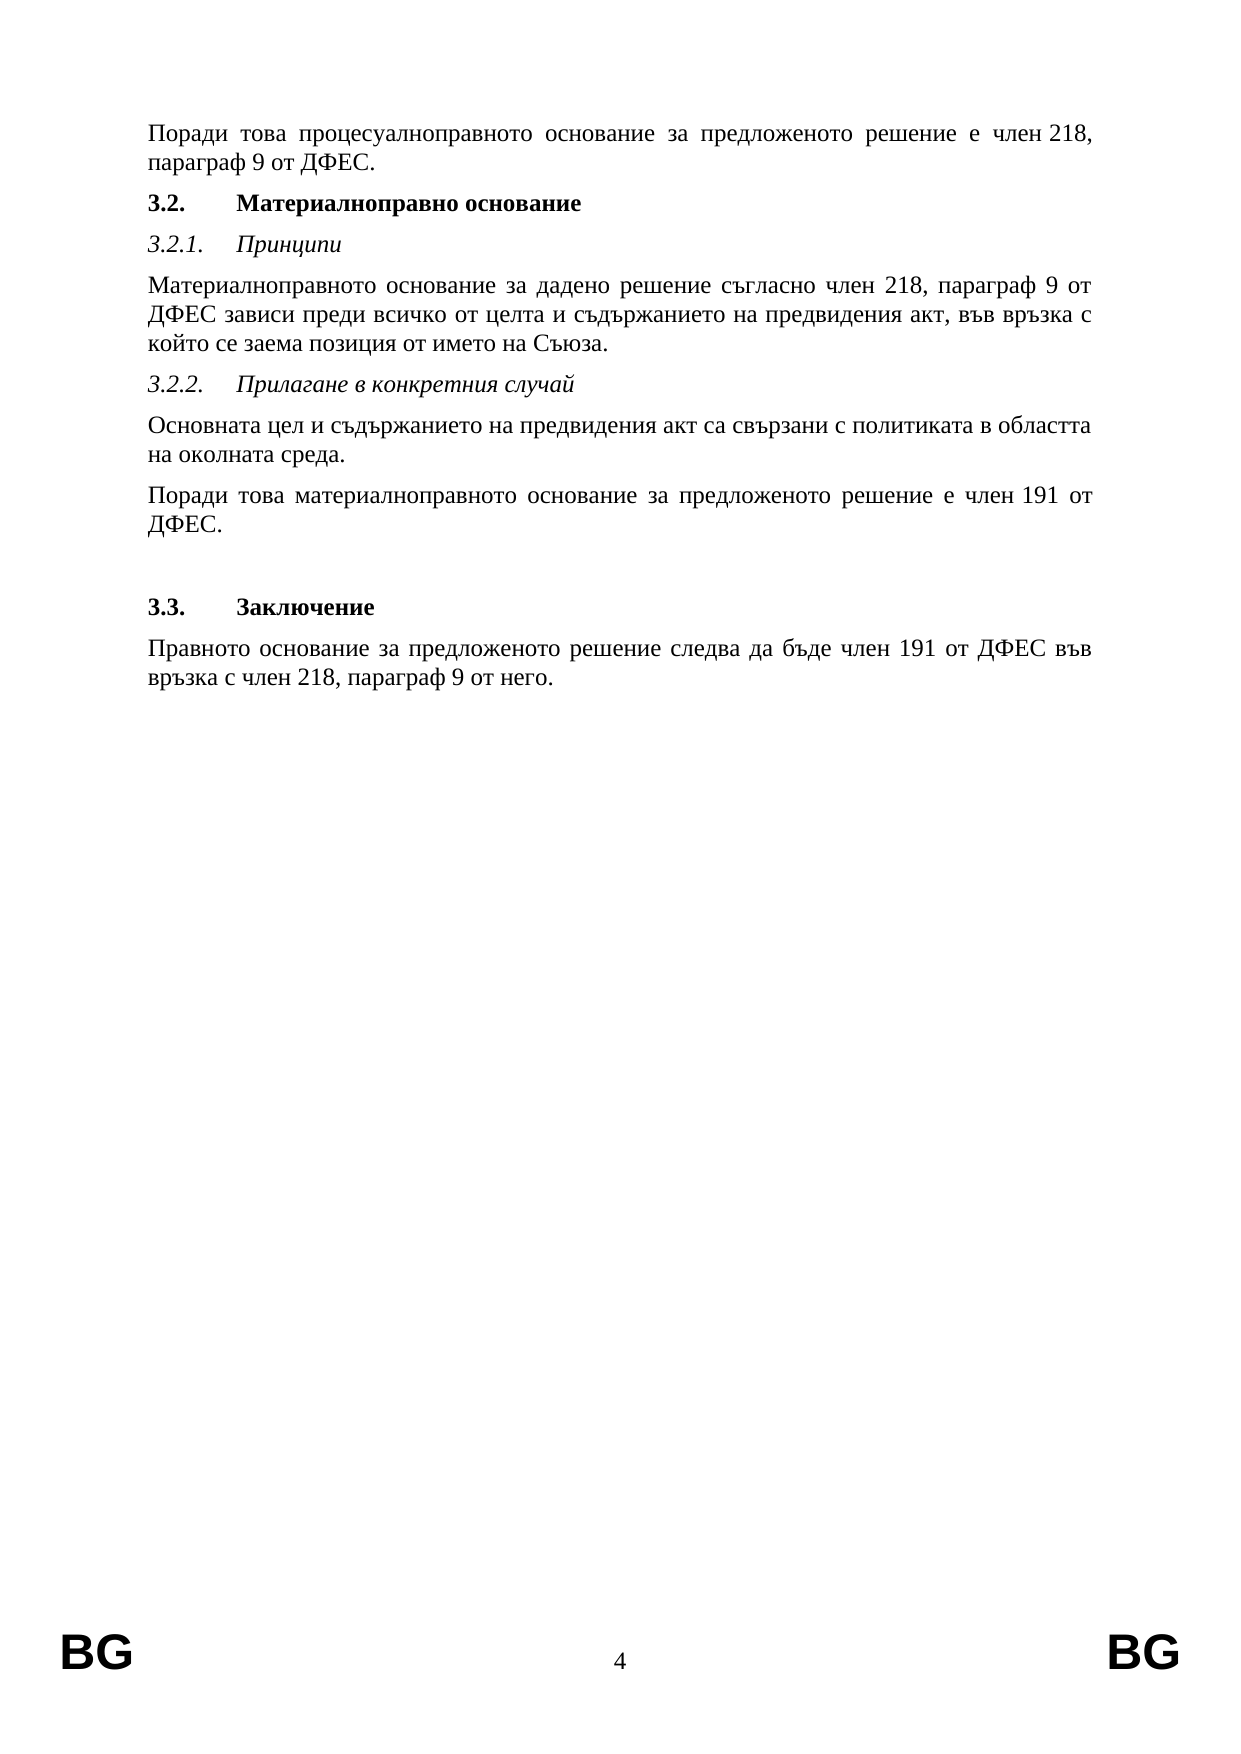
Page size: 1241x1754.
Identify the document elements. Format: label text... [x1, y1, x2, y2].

text Правното основание за предложеното решение следва да бъде член 191 от ДФЕС във връзка с член 218, параграф 9 от него. [148, 633, 1093, 691]
text Поради това процесуалноправното основание за предложеното решение е член 218, параграф 9 от ДФЕС. [148, 118, 1093, 176]
text Основната цел и съдържанието на предвидения акт са свързани с политиката в областта на околната среда. [148, 411, 1093, 468]
text Поради това материалноправното основание за предложеното решение е член 191 от ДФЕС. [148, 481, 1093, 538]
text Материалноправното основание за дадено решение съгласно член 218, параграф 9 от ДФЕС зависи преди всичко от целта и съдържанието на предвидения акт, във връзка с който се заема позиция от името на Съюза. [148, 271, 1093, 357]
subtitle 3.2.2. Прилагане в конкретния случай [148, 369, 1093, 398]
subtitle 3.2.1. Принципи [148, 229, 1093, 258]
subtitle 3.2. Материалноправно основание [148, 188, 1093, 217]
subtitle 3.3. Заключение [148, 592, 1093, 621]
